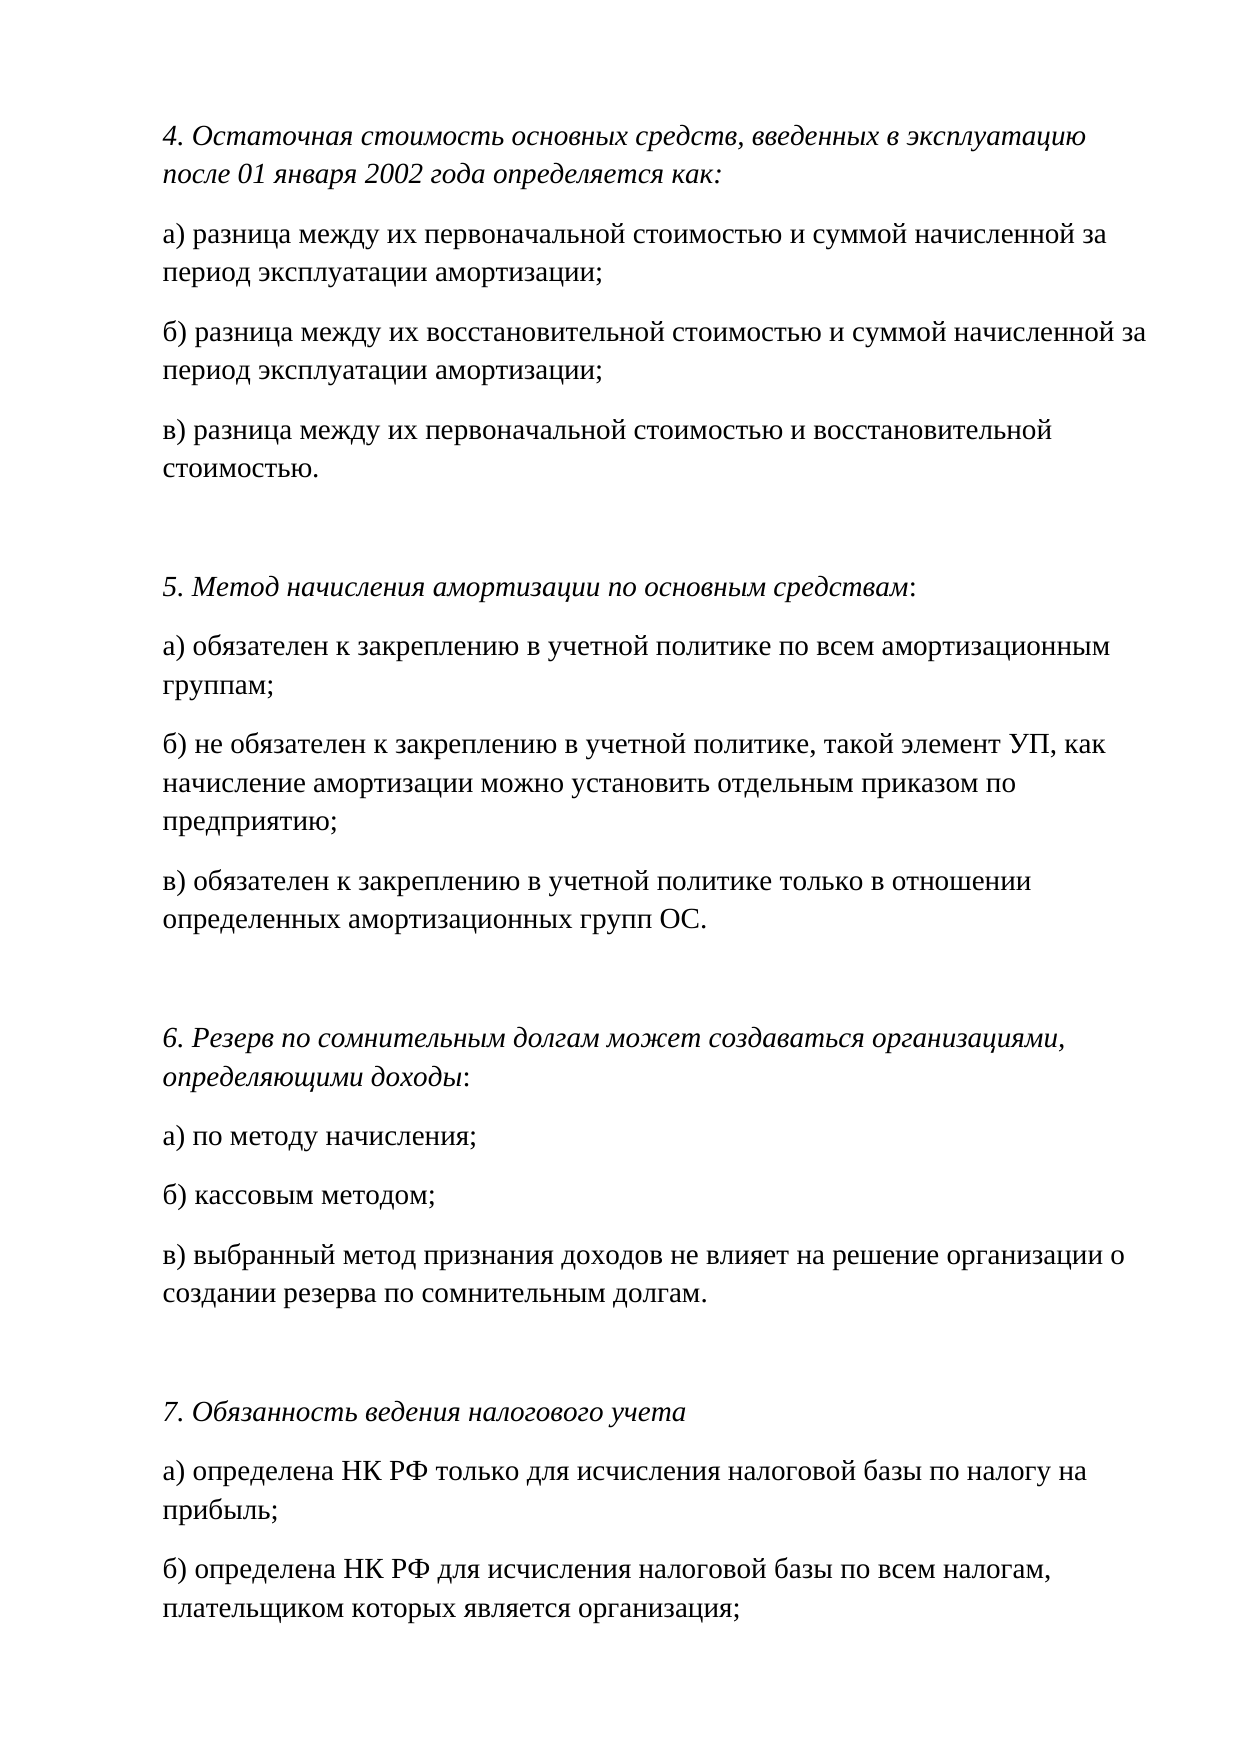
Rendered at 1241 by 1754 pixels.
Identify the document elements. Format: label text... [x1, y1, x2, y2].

text 7. Обязанность ведения налогового учета [162, 1394, 1152, 1428]
text 6. Резерв по сомнительным долгам может создаваться организациями, определяющими доходы: [162, 1020, 1152, 1092]
text а) обязателен к закреплению в учетной политике по всем амортизационным группам; [162, 628, 1152, 701]
text б) определена НК РФ для исчисления налоговой базы по всем налогам, плательщиком которых является организация; [162, 1551, 1152, 1623]
text 5. Метод начисления амортизации по основным средствам: [162, 569, 1152, 603]
text в) обязателен к закреплению в учетной политике только в отношении определенных амортизационных групп ОС. [162, 863, 1152, 935]
text а) по методу начисления; [162, 1118, 1152, 1152]
text а) определена НК РФ только для исчисления налоговой базы по налогу на прибыль; [162, 1453, 1152, 1526]
text а) разница между их первоначальной стоимостью и суммой начисленной за период эксплуатации амортизации; [162, 216, 1152, 288]
text б) кассовым методом; [162, 1177, 1152, 1211]
text в) разница между их первоначальной стоимостью и восстановительной стоимостью. [162, 412, 1152, 484]
text 4. Остаточная стоимость основных средств, введенных в эксплуатацию после 01 января 2002 года определяется как: [162, 118, 1152, 190]
text б) разница между их восстановительной стоимостью и суммой начисленной за период эксплуатации амортизации; [162, 314, 1152, 386]
text б) не обязателен к закреплению в учетной политике, такой элемент УП, как начисление амортизации можно установить отдельным приказом по предприятию; [162, 726, 1152, 837]
text в) выбранный метод признания доходов не влияет на решение организации о создании резерва по сомнительным долгам. [162, 1237, 1152, 1309]
